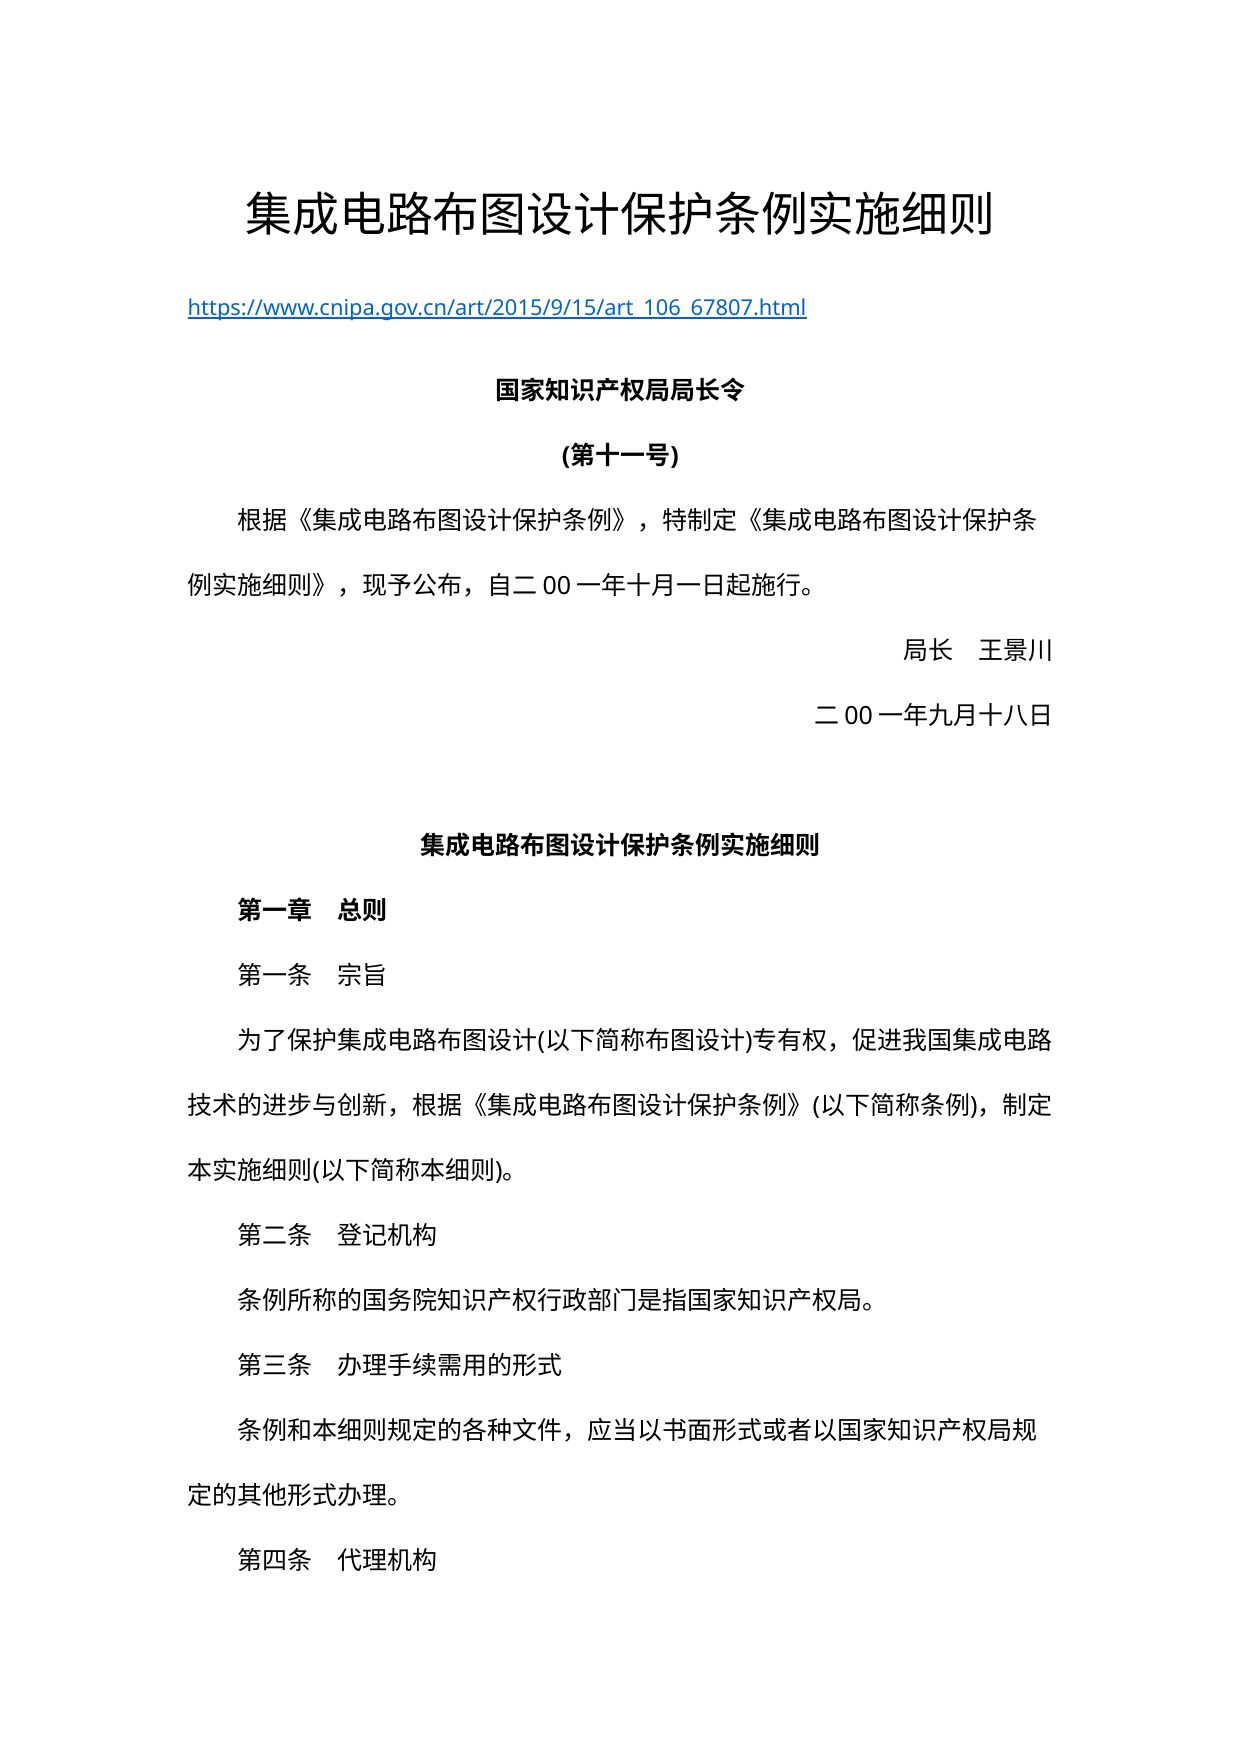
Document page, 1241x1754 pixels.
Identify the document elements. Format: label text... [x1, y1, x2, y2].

text 条例所称的国务院知识产权行政部门是指国家知识产权局。 [187, 1266, 1053, 1331]
text 集成电路布图设计保护条例实施细则 [187, 811, 1053, 876]
text 根据《集成电路布图设计保护条例》，特制定《集成电路布图设计保护条例实施细则》，现予公布，自二00一年十月一日起施行。 [187, 486, 1053, 616]
text 第二条 登记机构 [187, 1201, 1053, 1266]
text https://www.cnipa.gov.cn/art/2015/9/15/art_106_67807.html [187, 291, 1053, 323]
text 第三条 办理手续需用的形式 [187, 1331, 1053, 1396]
text 第一条 宗旨 [187, 941, 1053, 1006]
text 第四条 代理机构 [187, 1526, 1053, 1591]
text 第一章 总则 [187, 876, 1053, 941]
text 集成电路布图设计保护条例实施细则 [187, 162, 1053, 259]
text 为了保护集成电路布图设计(以下简称布图设计)专有权，促进我国集成电路技术的进步与创新，根据《集成电路布图设计保护条例》(以下简称条例)，制定本实施细则(以下简称本细则)。 [187, 1006, 1053, 1201]
text 二00一年九月十八日 [187, 681, 1053, 746]
text 局长 王景川 [187, 616, 1053, 681]
text 国家知识产权局局长令 [187, 356, 1053, 421]
text (第十一号) [187, 421, 1053, 486]
text 条例和本细则规定的各种文件，应当以书面形式或者以国家知识产权局规定的其他形式办理。 [187, 1396, 1053, 1526]
